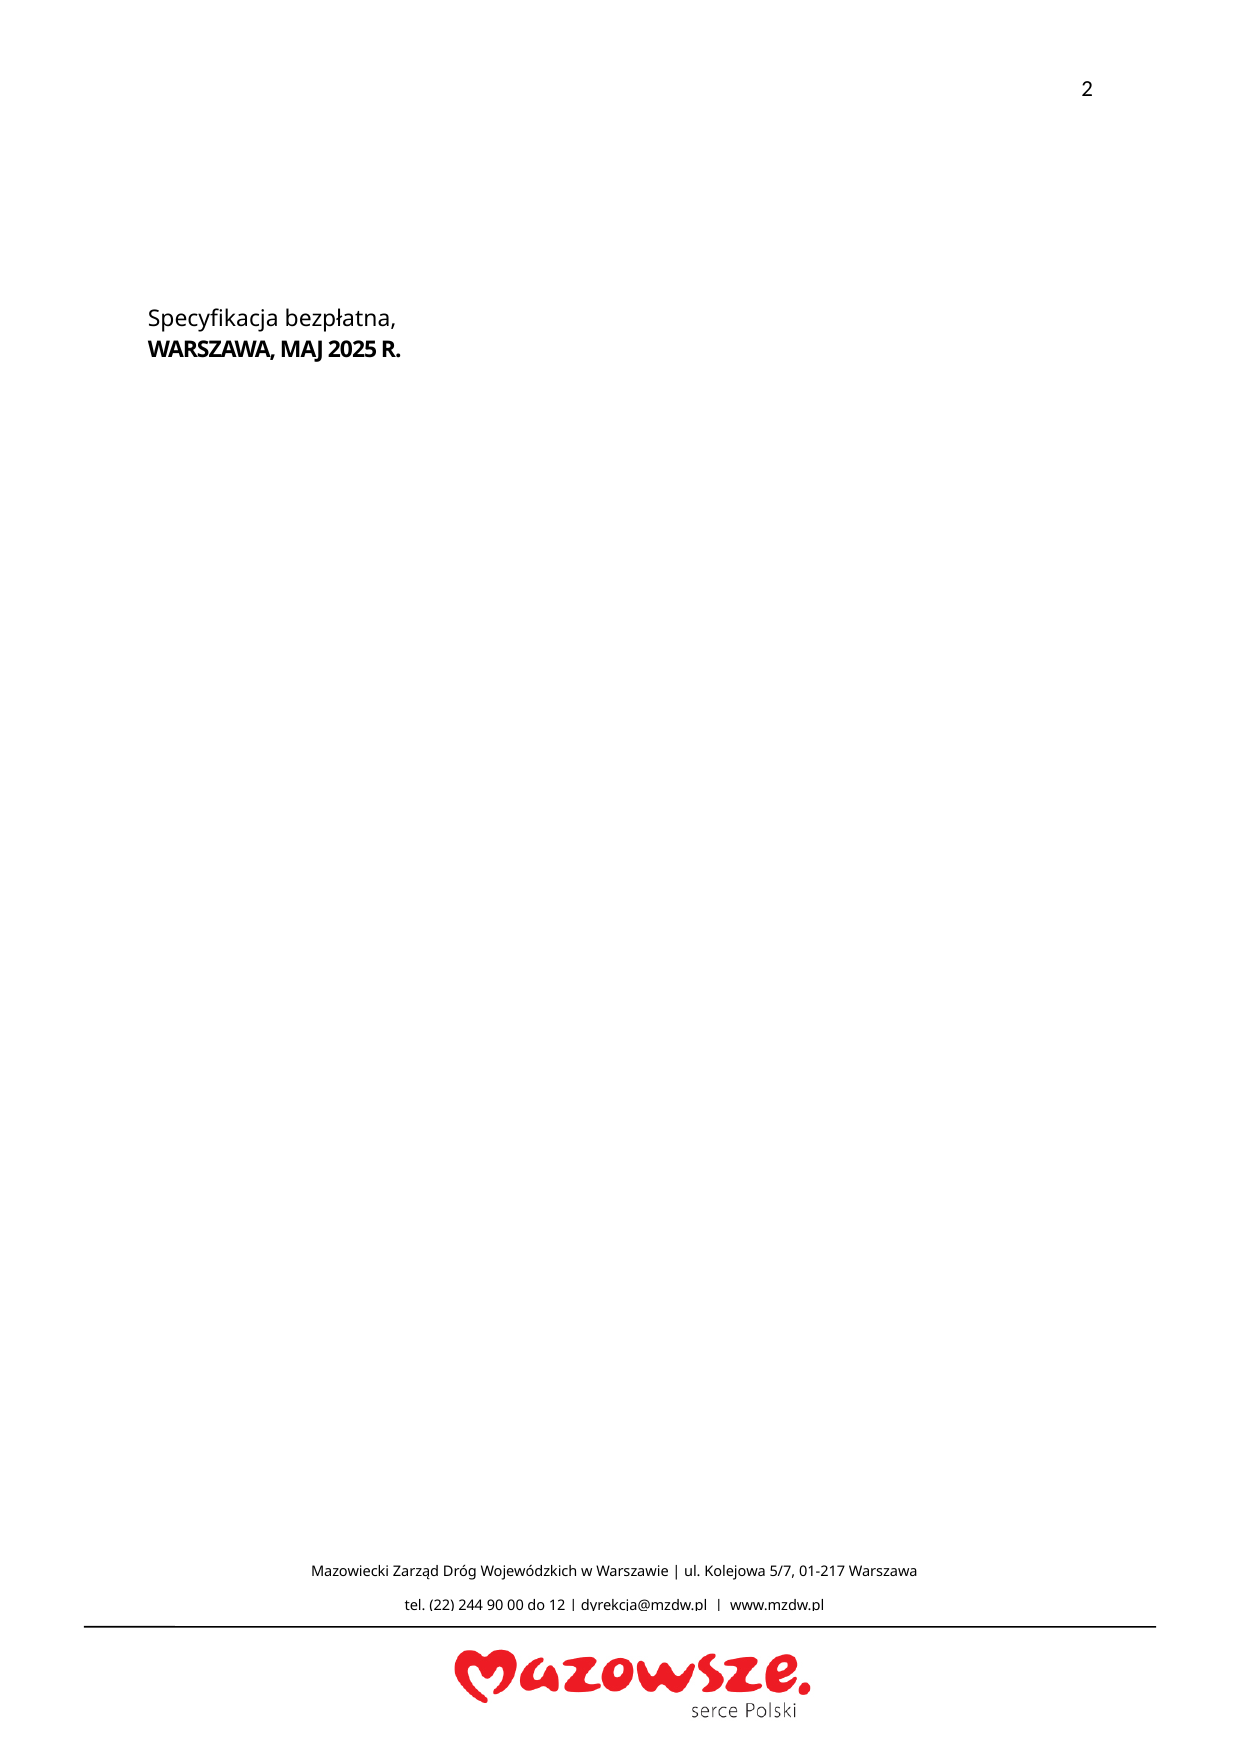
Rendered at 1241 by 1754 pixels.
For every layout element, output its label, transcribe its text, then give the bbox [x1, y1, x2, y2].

picture [0, 1608, 1241, 1754]
text Specyfikacja bezpłatna, [148, 302, 1092, 333]
title warszawa, MAJ 2025 R. [148, 333, 1092, 365]
